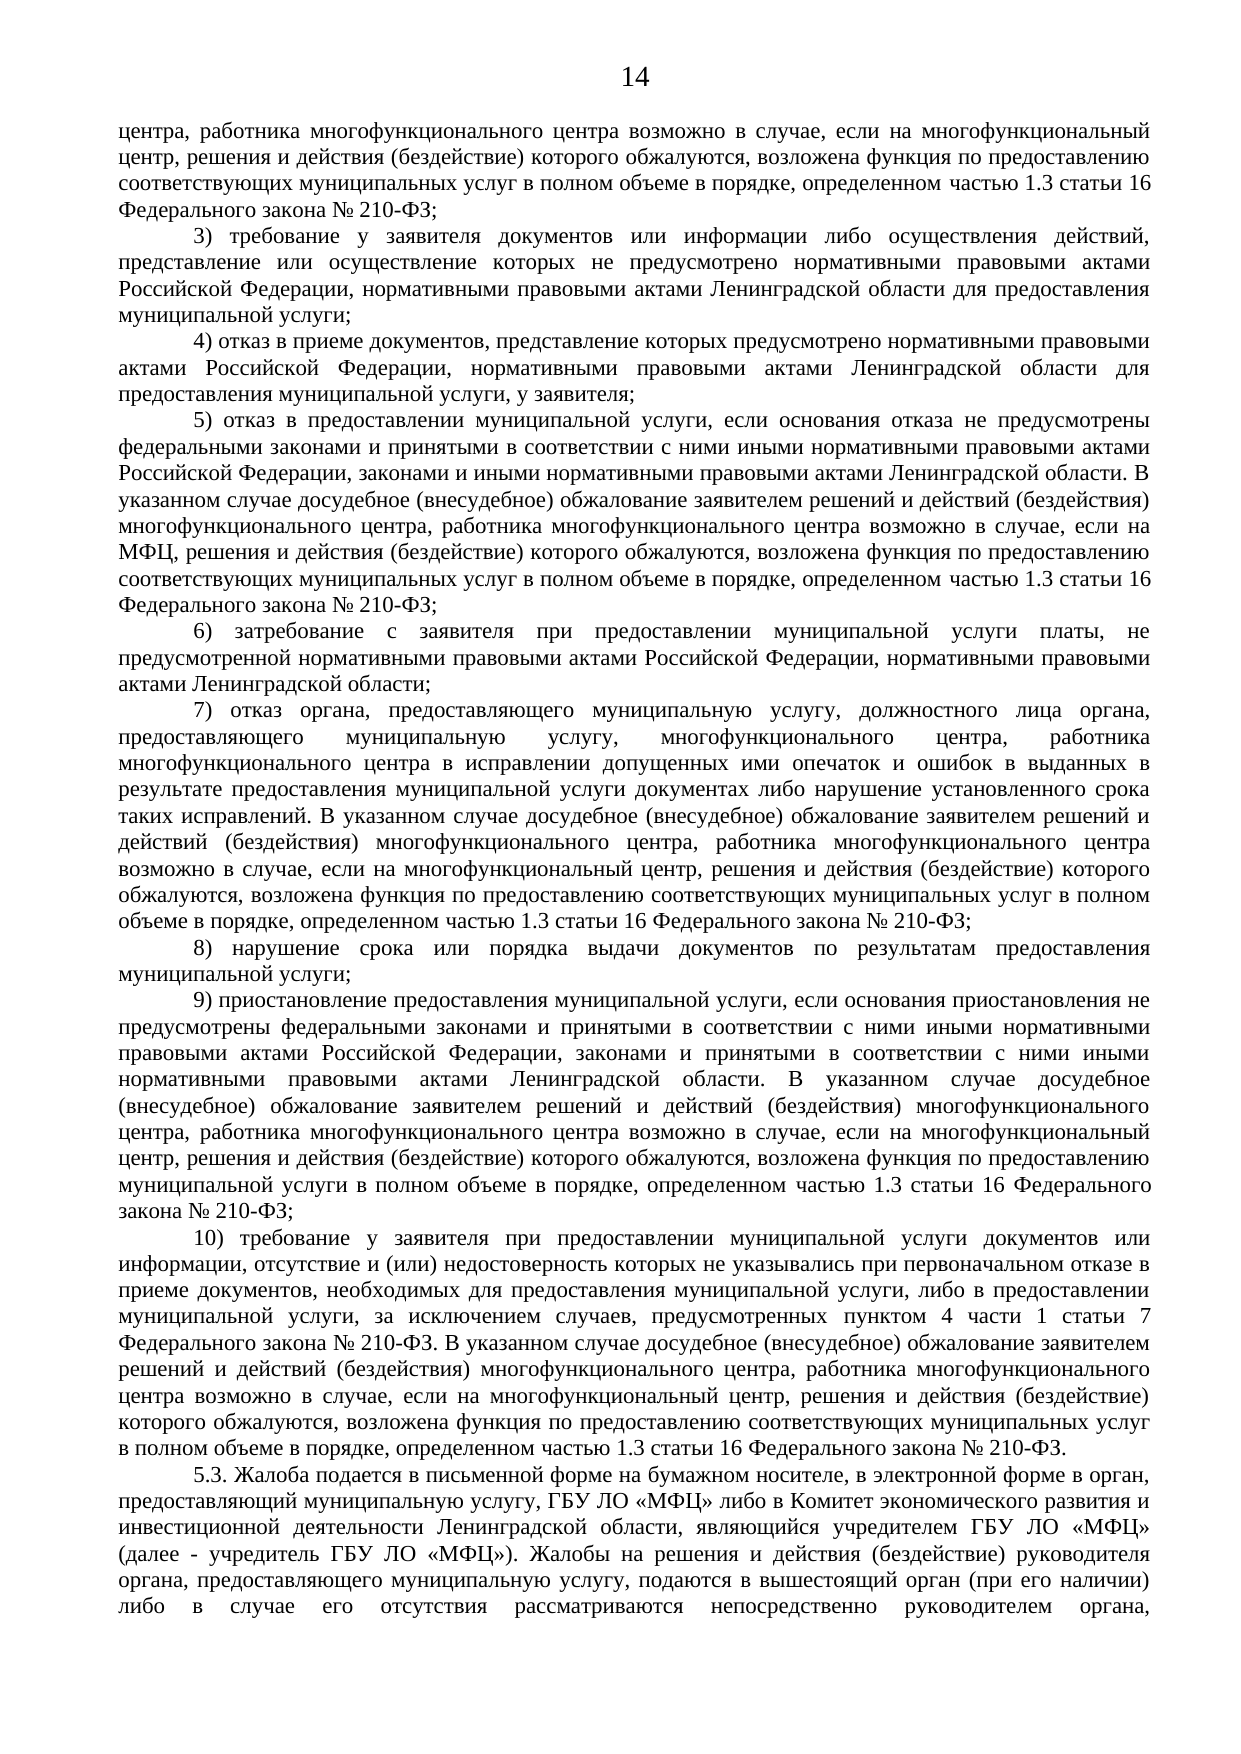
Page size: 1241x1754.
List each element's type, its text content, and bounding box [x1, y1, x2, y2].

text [118, 1461, 1152, 1619]
text 9) приостановление предоставления муниципальной услуги, если основания приостановления не предусмотрены федеральными законами и принятыми в соответствии с ними иными нормативными правовыми актами Российской Федерации, законами и принятыми в соответствии с ними иными нормативными правовыми актами Ленинградской области. В указанном случае досудебное (внесудебное) обжалование заявителем решений и действий (бездействия) многофункционального центра, работника многофункционального центра возможно в случае, если на многофункциональный центр, решения и действия (бездействие) которого обжалуются, возложена функция по предоставлению муниципальной услуги в полном объеме в порядке, определенном частью 1.3 статьи 16 Федерального закона № 210-ФЗ; [118, 986, 1152, 1223]
text 5) отказ в предоставлении муниципальной услуги, если основания отказа не предусмотрены федеральными законами и принятыми в соответствии с ними иными нормативными правовыми актами Российской Федерации, законами и иными нормативными правовыми актами Ленинградской области. В указанном случае досудебное (внесудебное) обжалование заявителем решений и действий (бездействия) многофункционального центра, работника многофункционального центра возможно в случае, если на МФЦ, решения и действия (бездействие) которого обжалуются, возложена функция по предоставлению соответствующих муниципальных услуг в полном объеме в порядке, определенном частью 1.3 статьи 16 Федерального закона № 210-ФЗ; [118, 407, 1152, 617]
text 7) отказ органа, предоставляющего муниципальную услугу, должностного лица органа, предоставляющего муниципальную услугу, многофункционального центра, работника многофункционального центра в исправлении допущенных ими опечаток и ошибок в выданных в результате предоставления муниципальной услуги документах либо нарушение установленного срока таких исправлений. В указанном случае досудебное (внесудебное) обжалование заявителем решений и действий (бездействия) многофункционального центра, работника многофункционального центра возможно в случае, если на многофункциональный центр, решения и действия (бездействие) которого обжалуются, возложена функция по предоставлению соответствующих муниципальных услуг в полном объеме в порядке, определенном частью 1.3 статьи 16 Федерального закона № 210-ФЗ; [118, 696, 1152, 934]
text 6) затребование с заявителя при предоставлении муниципальной услуги платы, не предусмотренной нормативными правовыми актами Российской Федерации, нормативными правовыми актами Ленинградской области; [118, 617, 1152, 696]
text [118, 117, 1152, 222]
text 8) нарушение срока или порядка выдачи документов по результатам предоставления муниципальной услуги; [118, 934, 1152, 986]
text 4) отказ в приеме документов, представление которых предусмотрено нормативными правовыми актами Российской Федерации, нормативными правовыми актами Ленинградской области для предоставления муниципальной услуги, у заявителя; [118, 327, 1152, 407]
text 10) требование у заявителя при предоставлении муниципальной услуги документов или информации, отсутствие и (или) недостоверность которых не указывались при первоначальном отказе в приеме документов, необходимых для предоставления муниципальной услуги, либо в предоставлении муниципальной услуги, за исключением случаев, предусмотренных пунктом 4 части 1 статьи 7 Федерального закона № 210-ФЗ. В указанном случае досудебное (внесудебное) обжалование заявителем решений и действий (бездействия) многофункционального центра, работника многофункционального центра возможно в случае, если на многофункциональный центр, решения и действия (бездействие) которого обжалуются, возложена функция по предоставлению соответствующих муниципальных услуг в полном объеме в порядке, определенном частью 1.3 статьи 16 Федерального закона № 210-ФЗ. [118, 1223, 1152, 1461]
text 3) требование у заявителя документов или информации либо осуществления действий, представление или осуществление которых не предусмотрено нормативными правовыми актами Российской Федерации, нормативными правовыми актами Ленинградской области для предоставления муниципальной услуги; [118, 222, 1152, 327]
